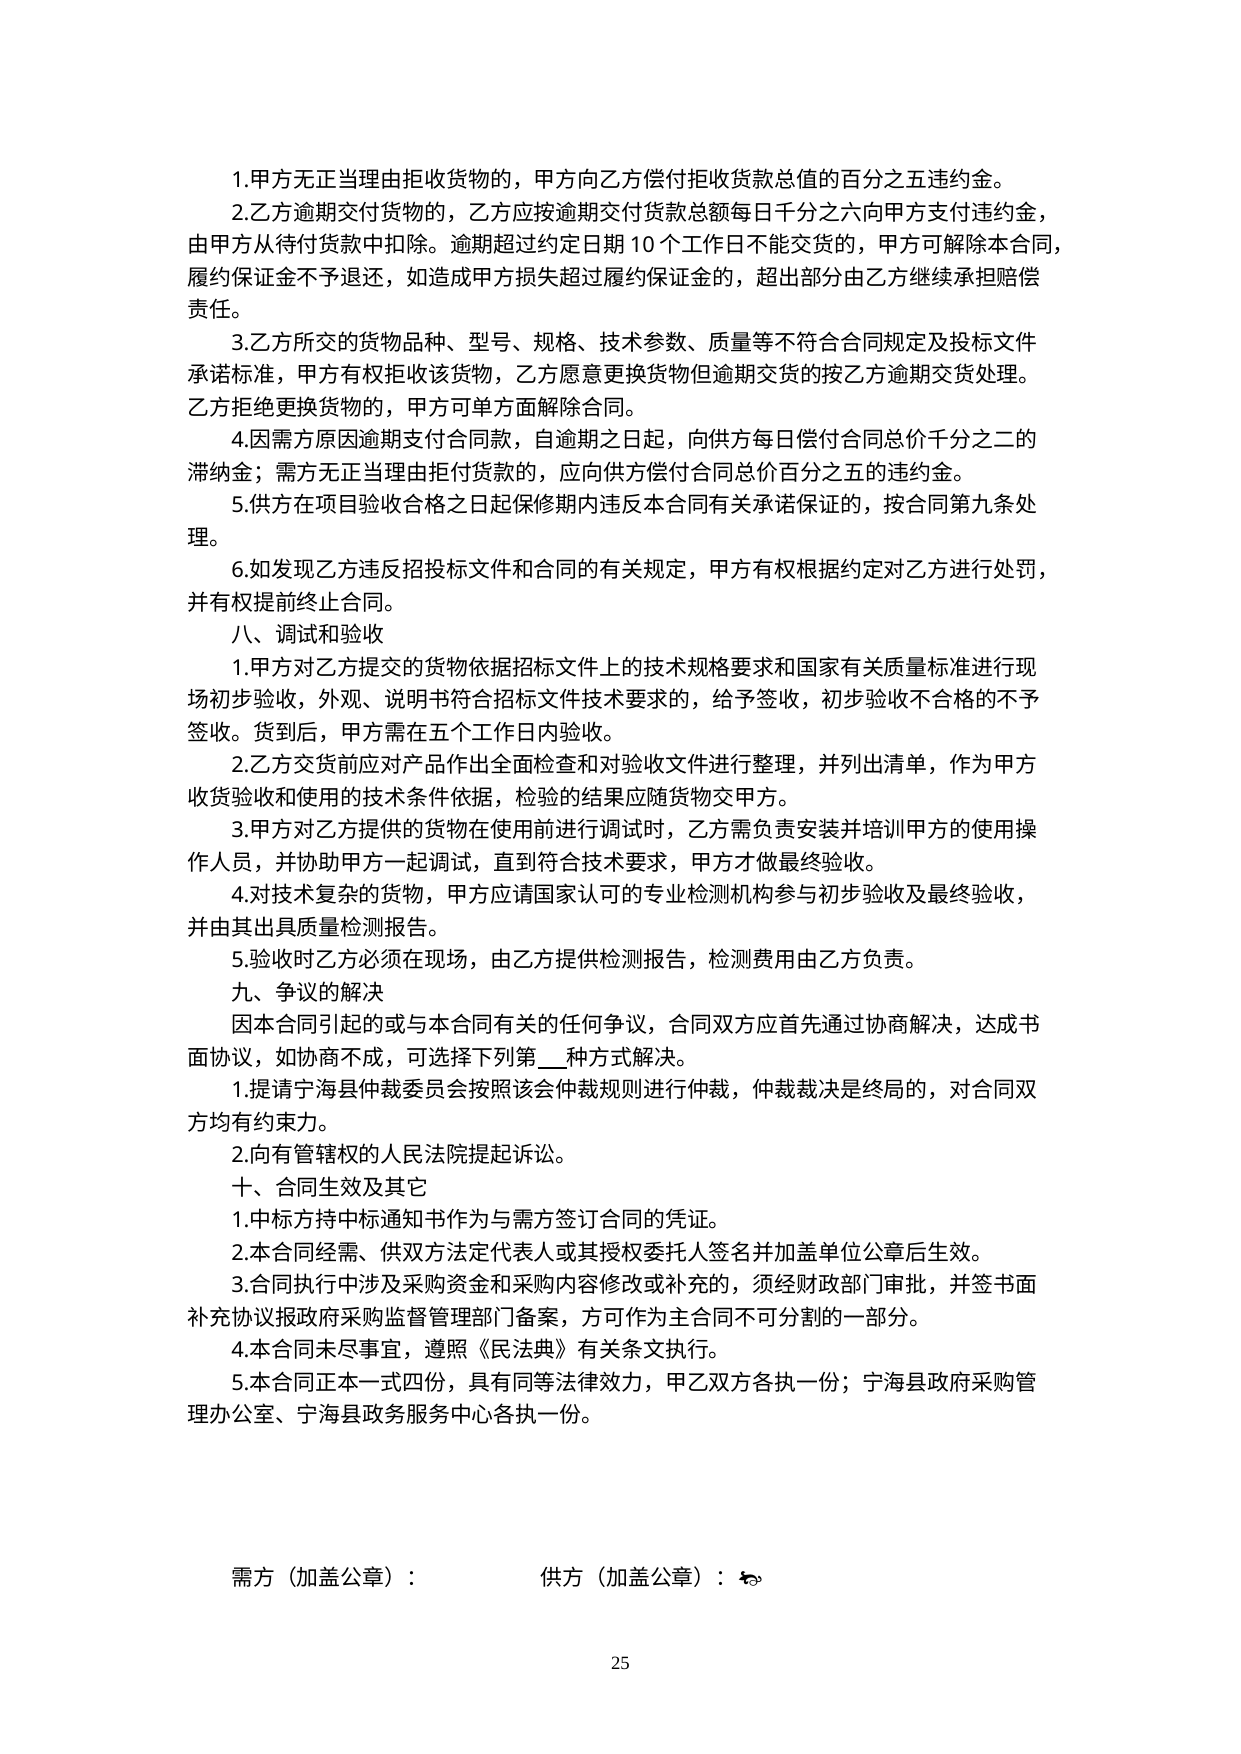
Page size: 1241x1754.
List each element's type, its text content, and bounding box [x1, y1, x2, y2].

text 2.乙方逾期交付货物的，乙方应按逾期交付货款总额每日千分之六向甲方支付违约金，由甲方从待付货款中扣除。逾期超过约定日期 10个工作日不能交货的，甲方可解除本合同，履约保证金不予退还，如造成甲方损失超过履约保证金的，超出部分由乙方继续承担赔偿责任。 [187, 194, 1053, 324]
text 九、争议的解决 [187, 974, 1053, 1007]
text 4.对技术复杂的货物，甲方应请国家认可的专业检测机构参与初步验收及最终验收，并由其出具质量检测报告。 [187, 877, 1053, 942]
text 2.本合同经需、供双方法定代表人或其授权委托人签名并加盖单位公章后生效。 [187, 1234, 1053, 1267]
text 1.甲方无正当理由拒收货物的，甲方向乙方偿付拒收货款总值的百分之五违约金。 [187, 162, 1053, 194]
text 八、调试和验收 [187, 617, 1053, 649]
text 1.中标方持中标通知书作为与需方签订合同的凭证。 [187, 1202, 1053, 1234]
text 2.乙方交货前应对产品作出全面检查和对验收文件进行整理，并列出清单，作为甲方收货验收和使用的技术条件依据，检验的结果应随货物交甲方。 [187, 747, 1053, 812]
text 6.如发现乙方违反招投标文件和合同的有关规定，甲方有权根据约定对乙方进行处罚，并有权提前终止合同。 [187, 552, 1053, 617]
text 3.合同执行中涉及采购资金和采购内容修改或补充的，须经财政部门审批，并签书面补充协议报政府采购监督管理部门备案，方可作为主合同不可分割的一部分。 [187, 1267, 1053, 1332]
text 因本合同引起的或与本合同有关的任何争议，合同双方应首先通过协商解决，达成书面协议，如协商不成，可选择下列第 种方式解决。 [187, 1007, 1053, 1072]
text 2.向有管辖权的人民法院提起诉讼。 [187, 1137, 1053, 1169]
text 1.甲方对乙方提交的货物依据招标文件上的技术规格要求和国家有关质量标准进行现场初步验收，外观、说明书符合招标文件技术要求的，给予签收，初步验收不合格的不予签收。货到后，甲方需在五个工作日内验收。 [187, 649, 1053, 747]
text 1.提请宁海县仲裁委员会按照该会仲裁规则进行仲裁，仲裁裁决是终局的，对合同双方均有约束力。 [187, 1072, 1053, 1137]
text 十、合同生效及其它 [187, 1169, 1053, 1202]
text 3.乙方所交的货物品种、型号、规格、技术参数、质量等不符合合同规定及投标文件承诺标准，甲方有权拒收该货物，乙方愿意更换货物但逾期交货的按乙方逾期交货处理。乙方拒绝更换货物的，甲方可单方面解除合同。 [187, 324, 1053, 422]
text 5.供方在项目验收合格之日起保修期内违反本合同有关承诺保证的，按合同第九条处理。 [187, 487, 1053, 552]
text 4.因需方原因逾期支付合同款，自逾期之日起，向供方每日偿付合同总价千分之二的滞纳金；需方无正当理由拒付货款的，应向供方偿付合同总价百分之五的违约金。 [187, 422, 1053, 487]
text 5.本合同正本一式四份，具有同等法律效力，甲乙双方各执一份；宁海县政府采购管理办公室、宁海县政务服务中心各执一份。 [187, 1364, 1053, 1429]
text 3.甲方对乙方提供的货物在使用前进行调试时，乙方需负责安装并培训甲方的使用操作人员，并协助甲方一起调试，直到符合技术要求，甲方才做最终验收。 [187, 812, 1053, 877]
text 4.本合同未尽事宜，遵照《民法典》有关条文执行。 [187, 1332, 1053, 1364]
text 5.验收时乙方必须在现场，由乙方提供检测报告，检测费用由乙方负责。 [187, 942, 1053, 974]
text 需方（加盖公章）： 供方（加盖公章）： [187, 1559, 1053, 1592]
